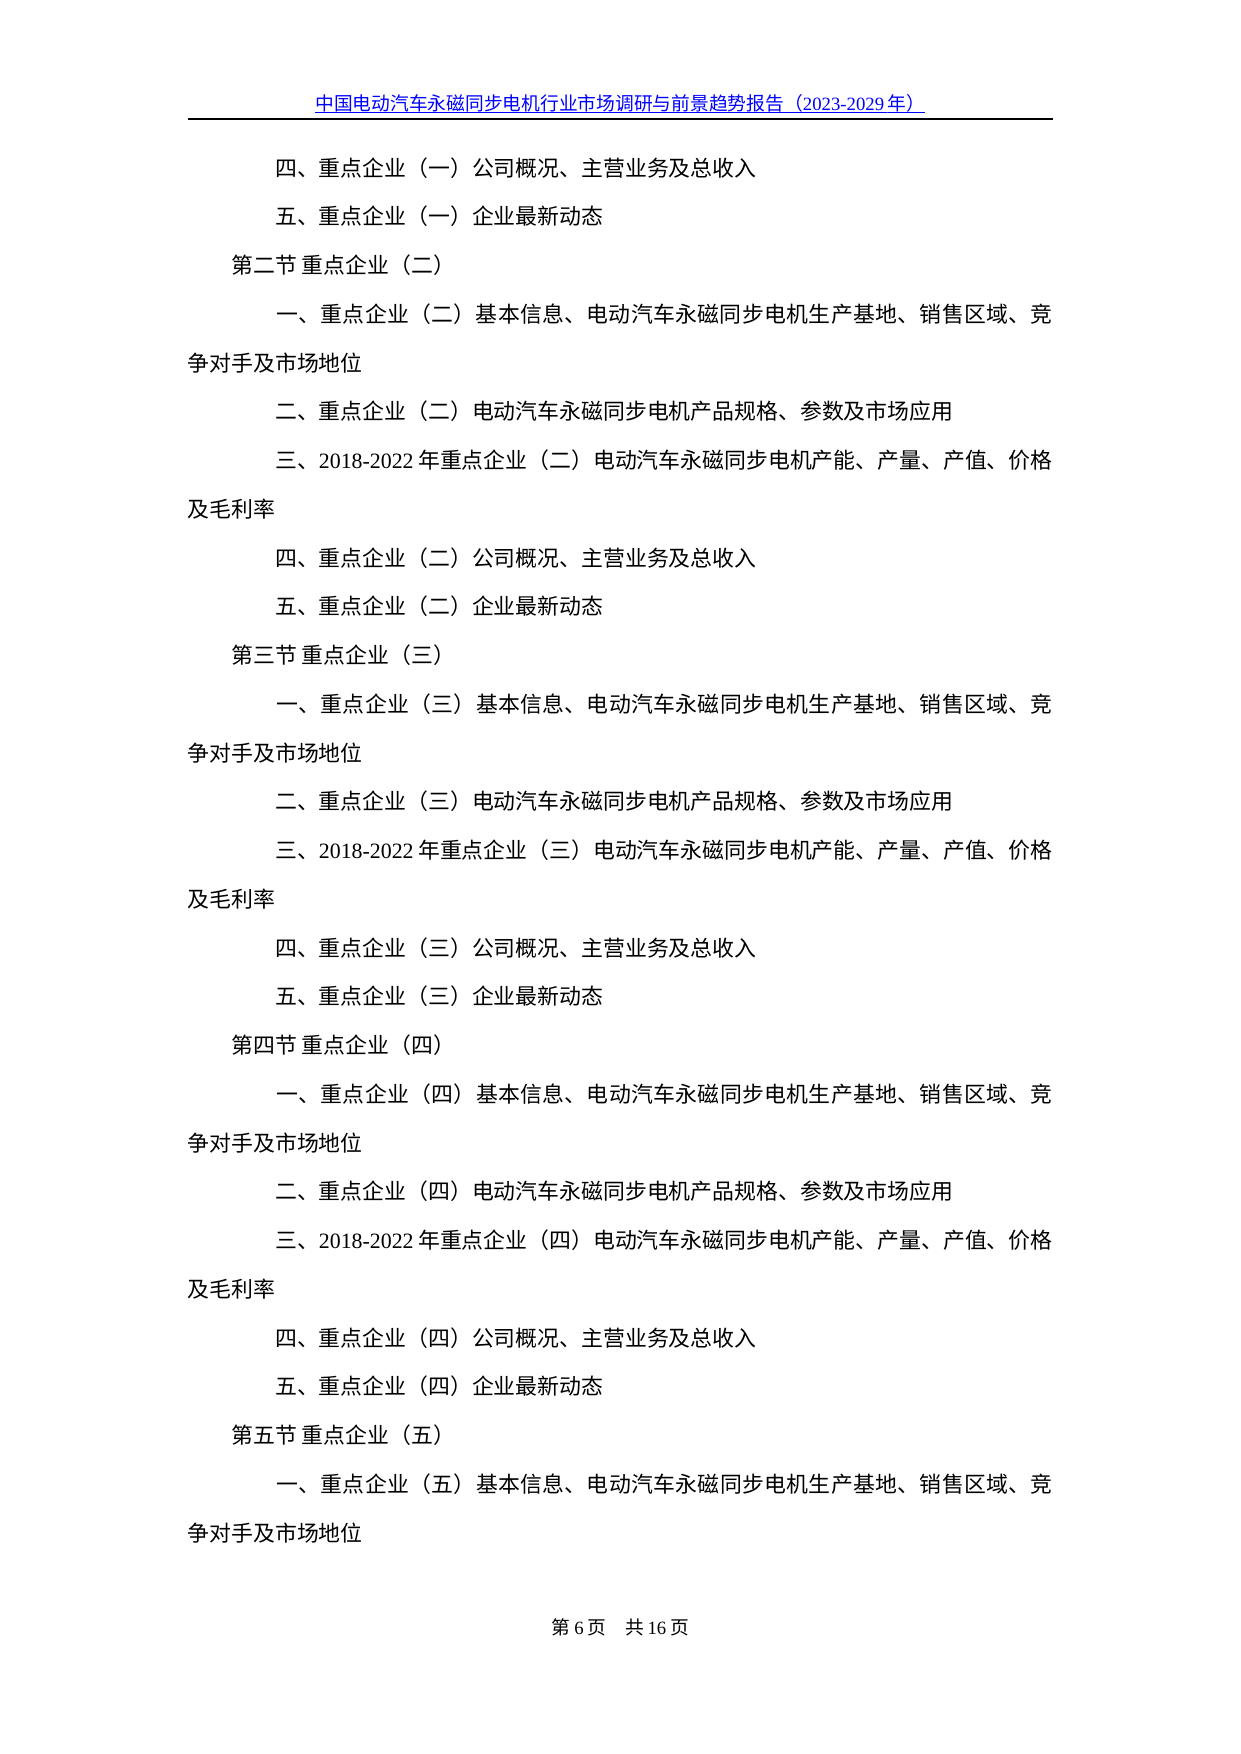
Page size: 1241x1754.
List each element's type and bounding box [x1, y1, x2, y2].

text [187, 150, 1053, 1548]
